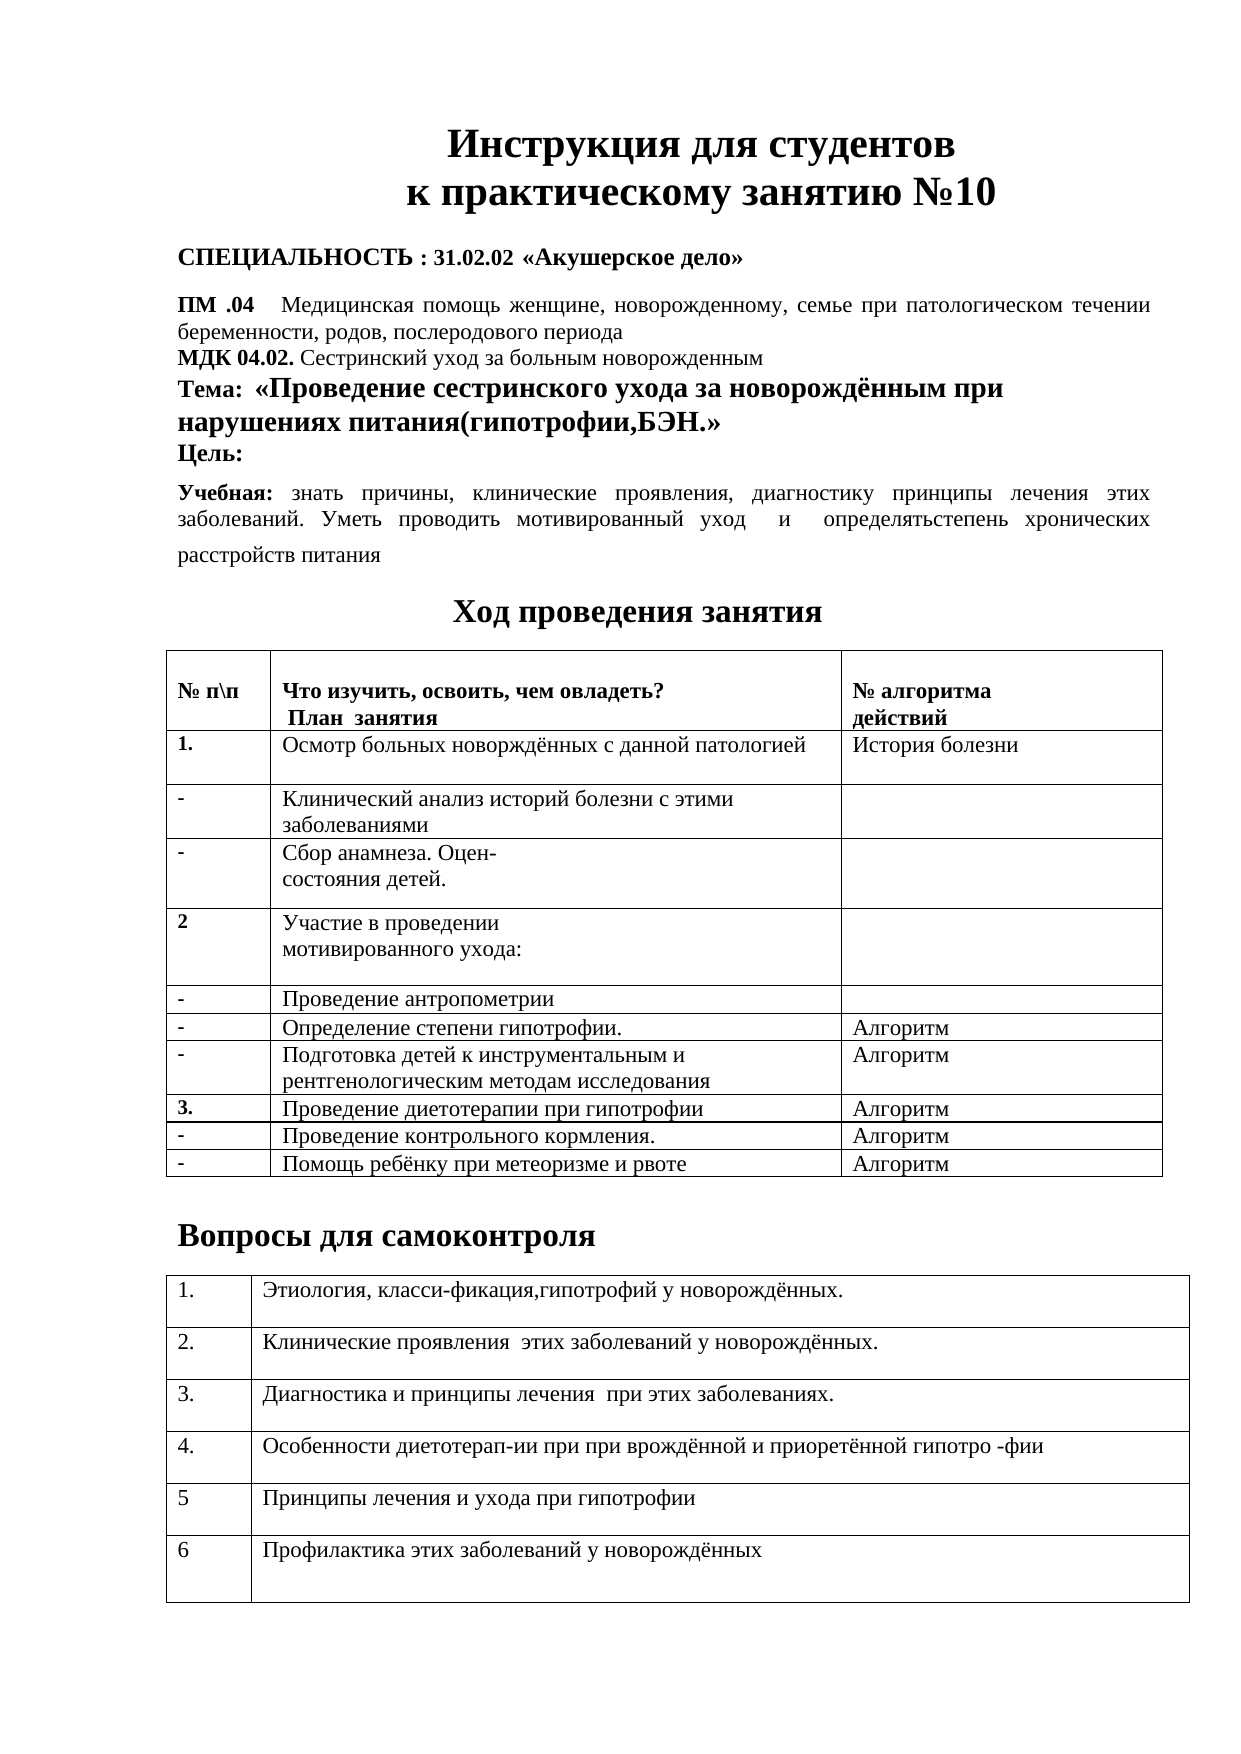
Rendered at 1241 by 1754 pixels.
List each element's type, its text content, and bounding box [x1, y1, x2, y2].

text Учебная: знать причины, клинические проявления, диагностику принципы лечения этих заболеваний. Уметь проводить мотивированный уход и определятьстепень хронических расстройств питания [177, 479, 1152, 570]
text СПЕЦИАЛЬНОСТЬ : 31.02.02 «Акушерское дело» [177, 242, 1152, 271]
table_cell Алгоритм [842, 1095, 1162, 1121]
text Ход проведения занятия [177, 591, 1152, 629]
table_cell 3. [167, 1095, 270, 1121]
table_cell [842, 785, 1162, 838]
table_cell Алгоритм [842, 1150, 1162, 1176]
table_header 1. [167, 1276, 251, 1327]
table_cell Сбор анамнеза. Оцен- состояния детей. [271, 839, 841, 908]
table_cell [842, 909, 1162, 984]
table_cell Подготовка детей к инструментальным и рентгенологическим методам исследования [271, 1041, 841, 1094]
table_cell Определение степени гипотрофии. [271, 1014, 841, 1040]
table_cell [842, 986, 1162, 1013]
text Тема: «Проведение сестринского ухода за новорождённым при нарушениях питания(гипотрофии,БЭН.» [177, 371, 1152, 438]
table_cell Проведение антропометрии [271, 986, 841, 1013]
table_cell Профилактика этих заболеваний у новорождённых [252, 1536, 1189, 1602]
table_cell - [167, 1041, 270, 1094]
table_cell 6 [167, 1536, 251, 1602]
table_header № п\п [167, 651, 270, 730]
table_cell - [167, 986, 270, 1013]
table_cell Особенности диетотерап-ии при при врождённой и приоретённой гипотро -фии [252, 1432, 1189, 1483]
table_cell 5 [167, 1484, 251, 1535]
text к практическому занятию №10 [177, 166, 1152, 214]
table_cell Принципы лечения и ухода при гипотрофии [252, 1484, 1189, 1535]
table_cell Помощь ребёнку при метеоризме и рвоте [271, 1150, 841, 1176]
table_header № алгоритма действий [842, 651, 1162, 730]
table_cell Проведение контрольного кормления. [271, 1123, 841, 1149]
table_cell [842, 839, 1162, 908]
table_cell 4. [167, 1432, 251, 1483]
table_cell Алгоритм [842, 1123, 1162, 1149]
table_cell Участие в проведении мотивированного ухода: [271, 909, 841, 984]
table_header Что изучить, освоить, чем овладеть? План занятия [271, 651, 841, 730]
text Цель: [177, 438, 1152, 466]
table_cell Осмотр больных новорждённых с данной патологией [271, 731, 841, 784]
table_cell - [167, 1014, 270, 1040]
text ПМ .04 Медицинская помощь женщине, новорожденному, семье при патологическом течении беременности, родов, послеродового периода [177, 292, 1152, 344]
table_cell - [167, 839, 270, 908]
table_cell 2 [167, 909, 270, 984]
table_cell Проведение диетотерапии при гипотрофии [271, 1095, 841, 1121]
table_cell - [167, 785, 270, 838]
table_cell 2. [167, 1328, 251, 1379]
table_cell Алгоритм [842, 1041, 1162, 1094]
table_cell Диагностика и принципы лечения при этих заболеваниях. [252, 1380, 1189, 1431]
table_cell 1. [167, 731, 270, 784]
table_cell Алгоритм [842, 1014, 1162, 1040]
text Вопросы для самоконтроля [177, 1216, 1152, 1254]
table_cell 3. [167, 1380, 251, 1431]
table_cell Клинические проявления этих заболеваний у новорождённых. [252, 1328, 1189, 1379]
text МДК 04.02. Сестринский уход за больным новорожденным [177, 344, 1152, 371]
table_header Этиология, класси-фикация,гипотрофий у новорождённых. [252, 1276, 1189, 1327]
table_cell - [167, 1150, 270, 1176]
table_cell История болезни [842, 731, 1162, 784]
table_cell - [167, 1123, 270, 1149]
text Инструкция для студентов [177, 118, 1152, 166]
table_cell Клинический анализ историй болезни с этими заболеваниями [271, 785, 841, 838]
